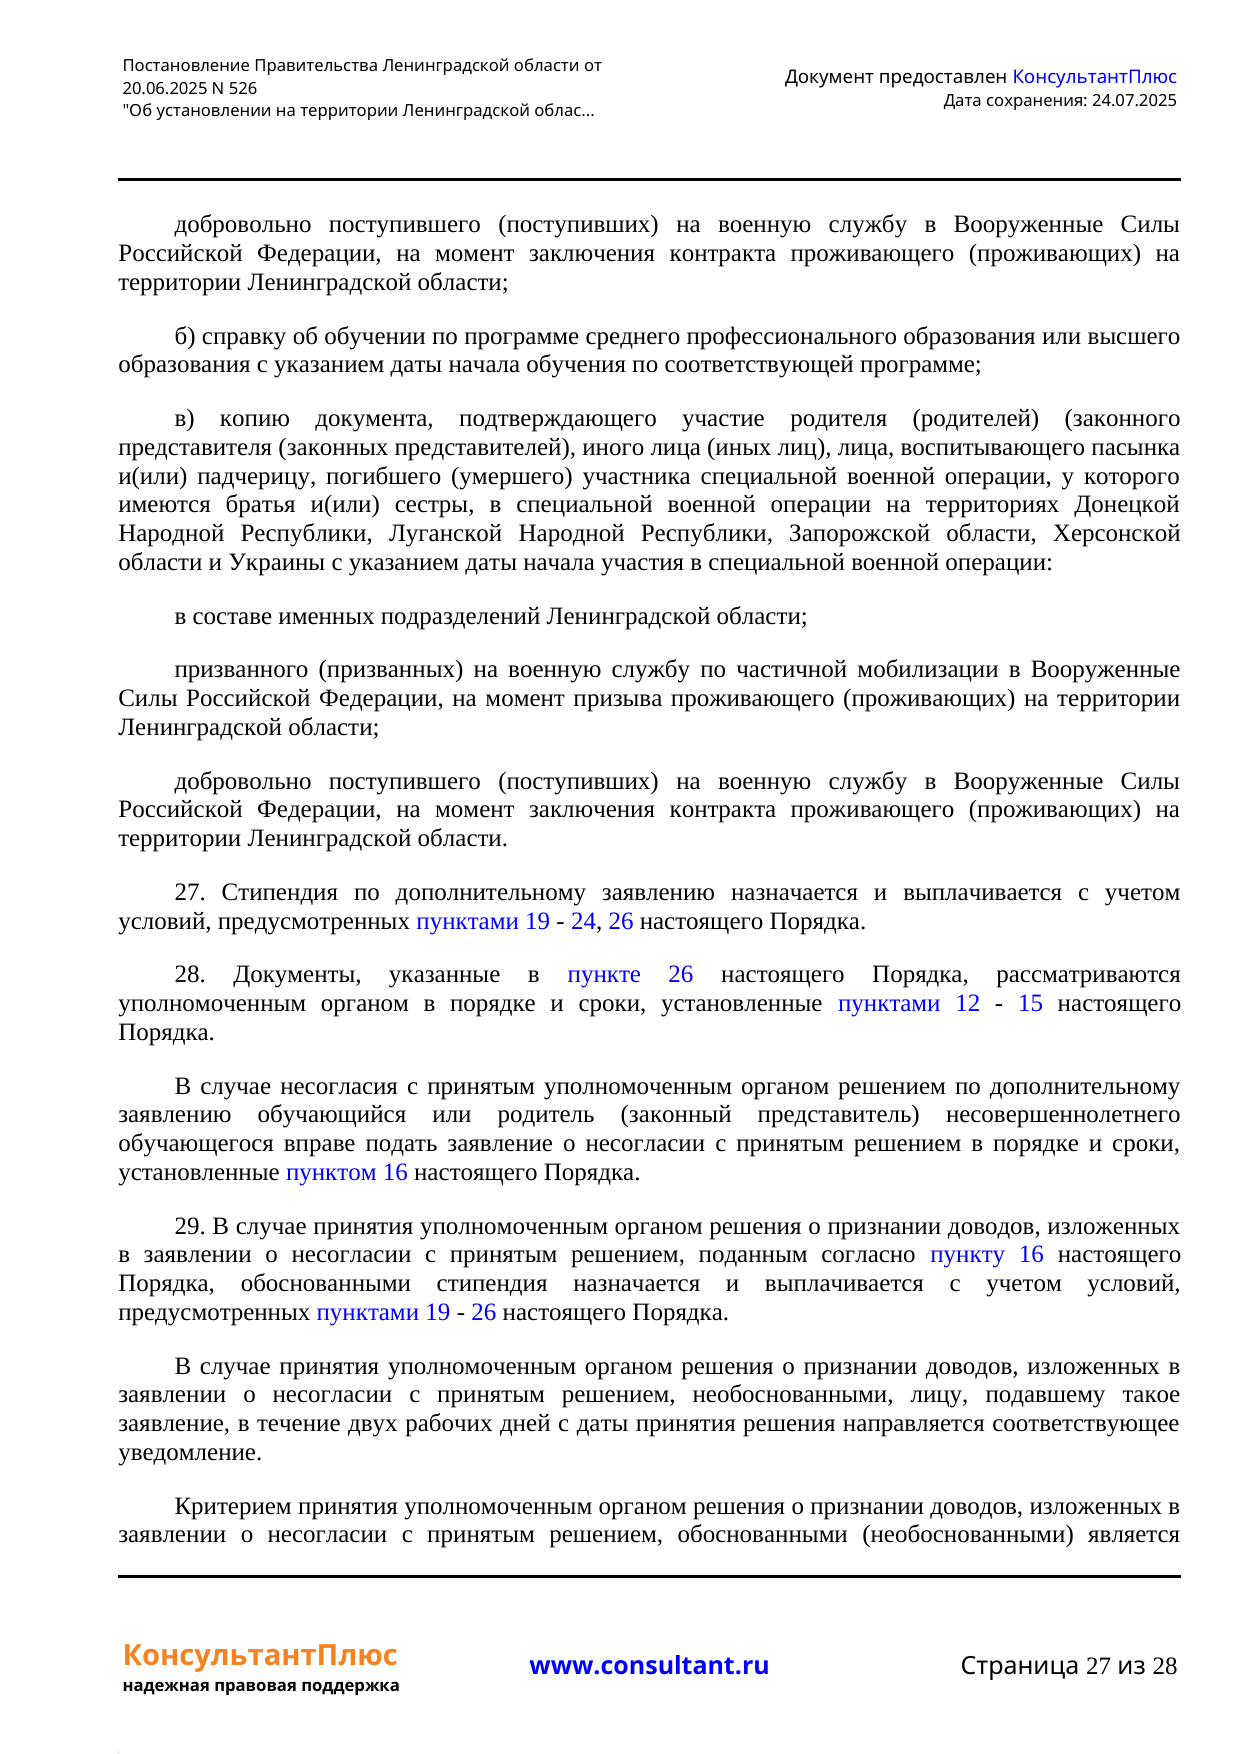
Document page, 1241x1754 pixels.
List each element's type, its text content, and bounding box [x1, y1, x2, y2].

text 29. В случае принятия уполномоченным органом решения о признании доводов, изложенных в заявлении о несогласии с принятым решением, поданным согласно пункту 16 настоящего Порядка, обоснованными стипендия назначается и выплачивается с учетом условий, предусмотренных пунктами 19 - 26 настоящего Порядка. [118, 1211, 1181, 1326]
text в) копию документа, подтверждающего участие родителя (родителей) (законного представителя (законных представителей), иного лица (иных лиц), лица, воспитывающего пасынка и(или) падчерицу, погибшего (умершего) участника специальной военной операции, у которого имеются братья и(или) сестры, в специальной военной операции на территориях Донецкой Народной Республики, Луганской Народной Республики, Запорожской области, Херсонской области и Украины с указанием даты начала участия в специальной военной операции: [118, 403, 1181, 576]
text б) справку об обучении по программе среднего профессионального образования или высшего образования с указанием даты начала обучения по соответствующей программе; [118, 321, 1181, 378]
text в составе именных подразделений Ленинградской области; [118, 601, 1181, 629]
text В случае принятия уполномоченным органом решения о признании доводов, изложенных в заявлении о несогласии с принятым решением, необоснованными, лицу, подавшему такое заявление, в течение двух рабочих дней с даты принятия решения направляется соответствующее уведомление. [118, 1351, 1181, 1466]
text добровольно поступившего (поступивших) на военную службу в Вооруженные Силы Российской Федерации, на момент заключения контракта проживающего (проживающих) на территории Ленинградской области; [118, 209, 1181, 296]
text В случае несогласия с принятым уполномоченным органом решением по дополнительному заявлению обучающийся или родитель (законный представитель) несовершеннолетнего обучающегося вправе подать заявление о несогласии с принятым решением в порядке и сроки, установленные пунктом 16 настоящего Порядка. [118, 1071, 1181, 1186]
text призванного (призванных) на военную службу по частичной мобилизации в Вооруженные Силы Российской Федерации, на момент призыва проживающего (проживающих) на территории Ленинградской области; [118, 654, 1181, 741]
text 28. Документы, указанные в пункте 26 настоящего Порядка, рассматриваются уполномоченным органом в порядке и сроки, установленные пунктами 12 - 15 настоящего Порядка. [118, 959, 1181, 1046]
text 27. Стипендия по дополнительному заявлению назначается и выплачивается с учетом условий, предусмотренных пунктами 19 - 24, 26 настоящего Порядка. [118, 877, 1181, 934]
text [118, 1491, 1181, 1548]
text добровольно поступившего (поступивших) на военную службу в Вооруженные Силы Российской Федерации, на момент заключения контракта проживающего (проживающих) на территории Ленинградской области. [118, 766, 1181, 852]
